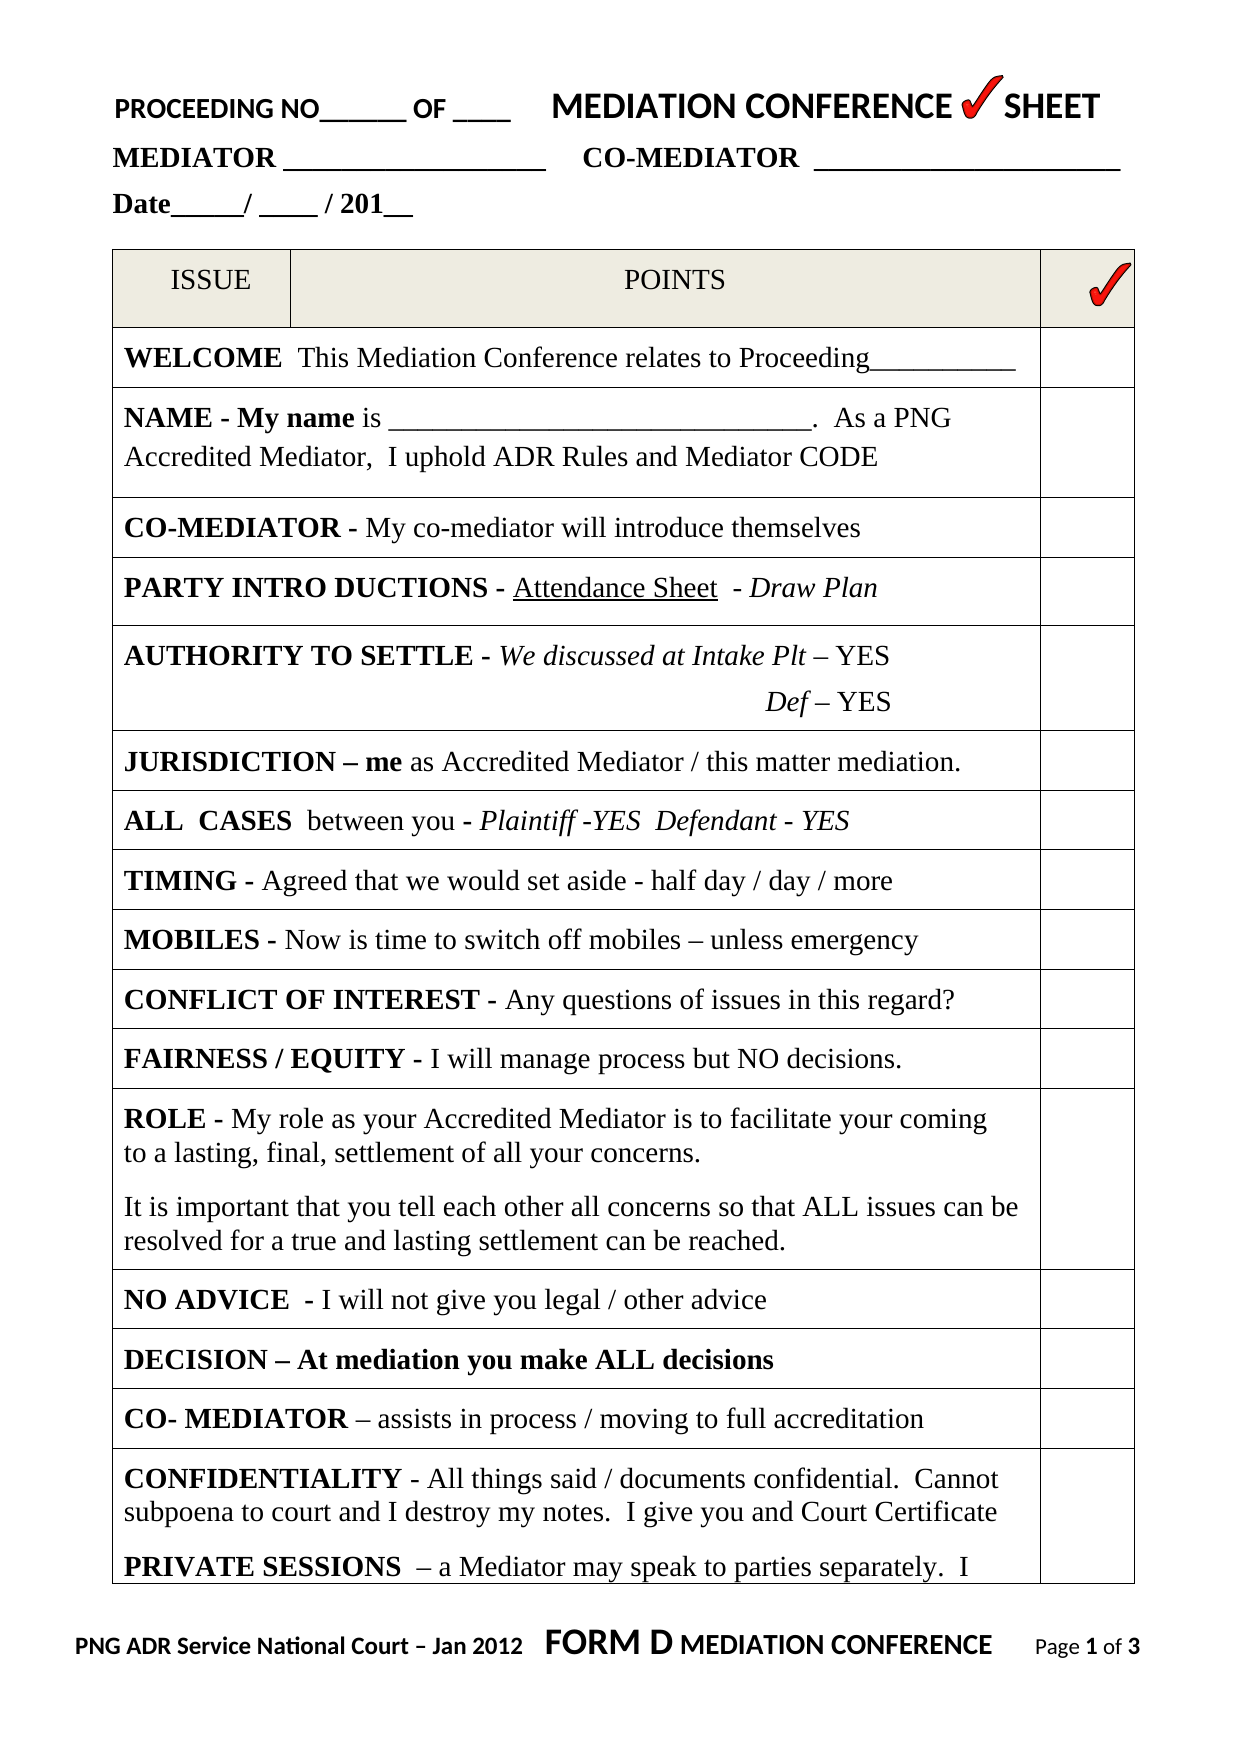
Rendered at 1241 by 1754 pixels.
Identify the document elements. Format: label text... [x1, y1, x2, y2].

table_cell [1041, 626, 1134, 730]
text Date_____/ ____ / 201__ [112, 187, 1200, 220]
table_cell PARTY INTRO DUCTIONS - Attendance Sheet - Draw Plan [113, 558, 1040, 624]
table_cell CO- MEDIATOR – assists in process / moving to full accreditation [113, 1389, 1040, 1447]
table_cell [1041, 328, 1134, 387]
text MEDIATOR __________________ CO-MEDIATOR _____________________ [75, 141, 1200, 174]
table_cell [1041, 1329, 1134, 1388]
table_cell [1041, 388, 1134, 497]
table_cell [1041, 791, 1134, 849]
table_cell [1041, 1389, 1134, 1447]
table_cell WELCOME This Mediation Conference relates to Proceeding__________ [113, 328, 1040, 387]
table_cell [1041, 498, 1134, 557]
table_cell [1041, 731, 1134, 790]
table_cell MOBILES - Now is time to switch off mobiles – unless emergency [113, 910, 1040, 968]
table_cell TIMING - Agreed that we would set aside - half day / day / more [113, 850, 1040, 909]
table_cell CONFLICT OF INTEREST - Any questions of issues in this regard? [113, 970, 1040, 1028]
table_cell NAME - My name is _____________________________. As a PNG Accredited Mediator, I uphold ADR Rules and Mediator CODE [113, 388, 1040, 497]
table_header [1041, 250, 1134, 327]
table_cell [1041, 1449, 1134, 1582]
table_header ISSUE [113, 250, 290, 327]
table_cell [1041, 1089, 1134, 1269]
table_cell [1041, 910, 1134, 968]
table_cell [1041, 1270, 1134, 1328]
table_cell AUTHORITY TO SETTLE - We discussed at Intake Plt – YES Def – YES [113, 626, 1040, 730]
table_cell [113, 1449, 1040, 1582]
table_header POINTS [291, 250, 1040, 327]
table_cell [1041, 850, 1134, 909]
table_cell NO ADVICE - I will not give you legal / other advice [113, 1270, 1040, 1328]
text PROCEEDING NO______ OF ____ MEDIATION CONFERENCE SHEET [75, 75, 1200, 128]
table_cell JURISDICTION – me as Accredited Mediator / this matter mediation. [113, 731, 1040, 790]
table_cell [1041, 1029, 1134, 1088]
table_cell [1041, 558, 1134, 624]
table_cell ALL CASES between you - Plaintiff -YES Defendant - YES [113, 791, 1040, 849]
table_cell FAIRNESS / EQUITY - I will manage process but NO decisions. [113, 1029, 1040, 1088]
table_cell CO-MEDIATOR - My co-mediator will introduce themselves [113, 498, 1040, 557]
table_cell [1041, 970, 1134, 1028]
table_cell ROLE - My role as your Accredited Mediator is to facilitate your coming to a lasting, final, settlement of all your concerns. It is important that you tell each other all concerns so that ALL issues can be resolved for a true and lasting settlement can be reached. [113, 1089, 1040, 1269]
table_cell DECISION – At mediation you make ALL decisions [113, 1329, 1040, 1388]
